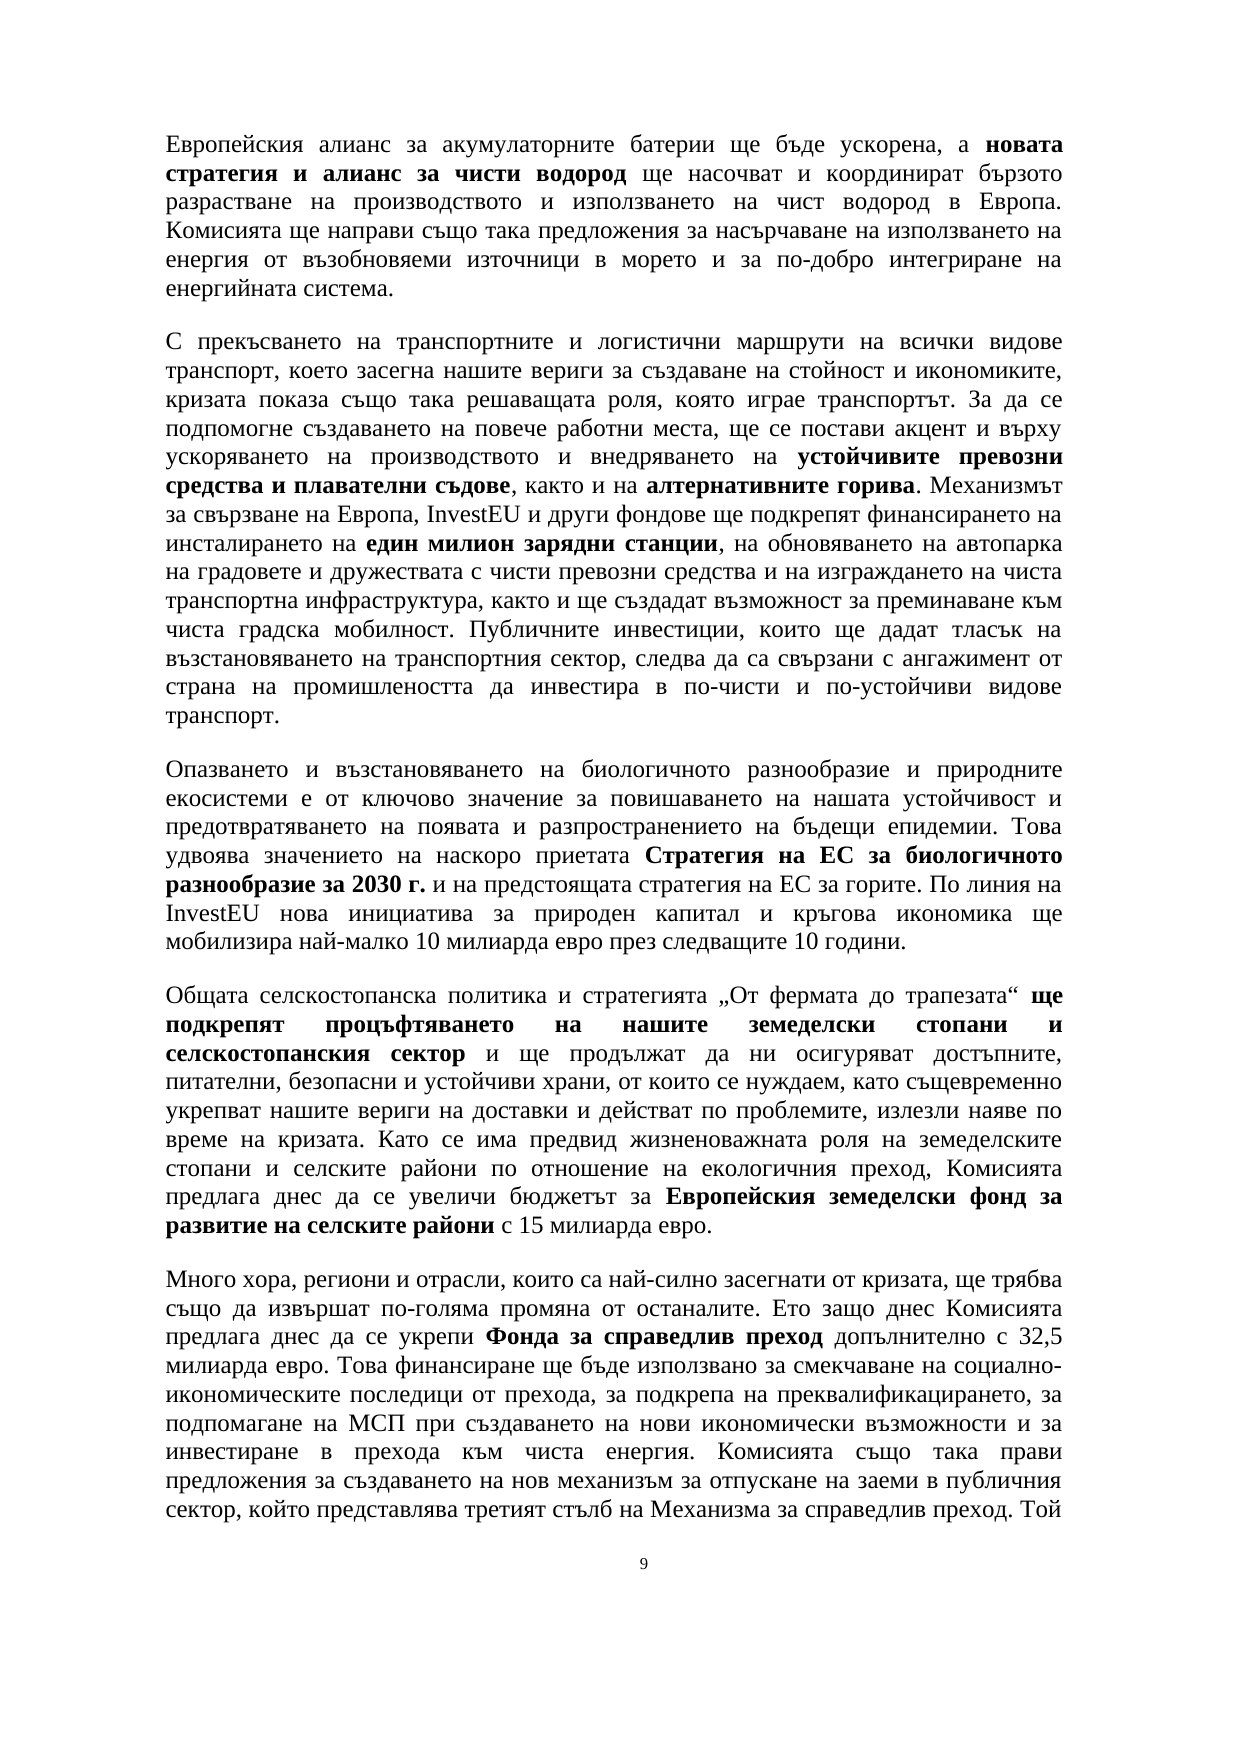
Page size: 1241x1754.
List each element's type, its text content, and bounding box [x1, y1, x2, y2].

text Общата селскостопанска политика и стратегията „От фермата до трапезата“ ще подкрепят процъфтяването на нашите земеделски стопани и селскостопанския сектор и ще продължат да ни осигуряват достъпните, питателни, безопасни и устойчиви храни, от които се нуждаем, като същевременно укрепват нашите вериги на доставки и действат по проблемите, излезли наяве по време на кризата. Като се има предвид жизненоважната роля на земеделските стопани и селските райони по отношение на екологичния преход, Комисията предлага днес да се увеличи бюджетът за Европейския земеделски фонд за развитие на селските райони с 15 милиарда евро. [165, 980, 1063, 1239]
text С прекъсването на транспортните и логистични маршрути на всички видове транспорт, което засегна нашите вериги за създаване на стойност и икономиките, кризата показа също така решаващата роля, която играе транспортът. За да се подпомогне създаването на повече работни места, ще се постави акцент и върху ускоряването на производството и внедряването на устойчивите превозни средства и плавателни съдове, както и на алтернативните горива. Механизмът за свързване на Европа, InvestEU и други фондове ще подкрепят финансирането на инсталирането на един милион зарядни станции, на обновяването на автопарка на градовете и дружествата с чисти превозни средства и на изграждането на чиста транспортна инфраструктура, както и ще създадат възможност за преминаване към чиста градска мобилност. Публичните инвестиции, които ще дадат тласък на възстановяването на транспортния сектор, следва да са свързани с ангажимент от страна на промишлеността да инвестира в по-чисти и по-устойчиви видове транспорт. [165, 326, 1063, 729]
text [165, 1264, 1063, 1523]
text Опазването и възстановяването на биологичното разнообразие и природните екосистеми е от ключово значение за повишаването на нашата устойчивост и предотвратяването на появата и разпространението на бъдещи епидемии. Това удвоява значението на наскоро приетата Стратегия на ЕС за биологичното разнообразие за 2030 г. и на предстоящата стратегия на ЕС за горите. По линия на InvestEU нова инициатива за природен капитал и кръгова икономика ще мобилизира най-малко 10 милиарда евро през следващите 10 години. [165, 754, 1063, 955]
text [165, 129, 1063, 301]
